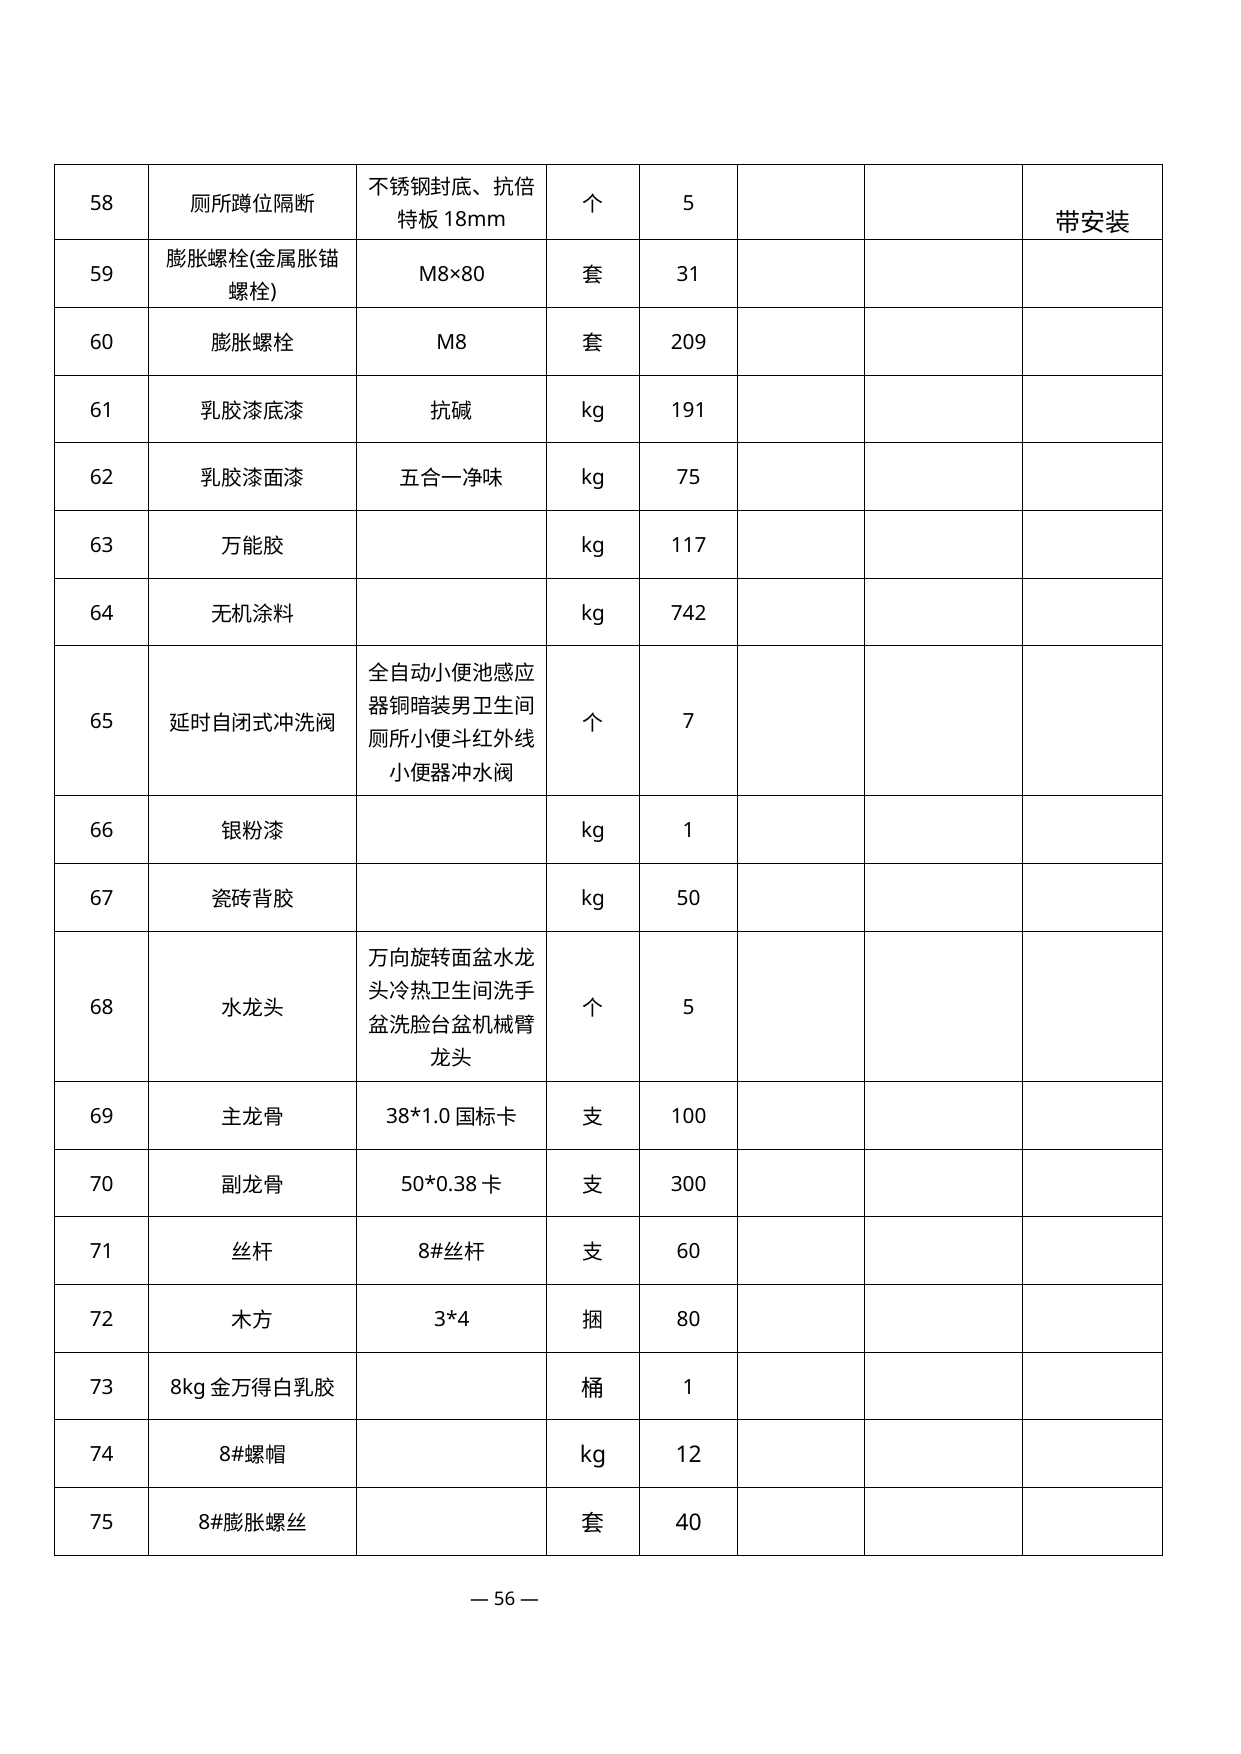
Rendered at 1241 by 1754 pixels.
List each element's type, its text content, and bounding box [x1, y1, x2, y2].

table_cell [865, 1488, 1022, 1555]
table_cell [1023, 796, 1162, 863]
table_cell [738, 579, 864, 645]
table_cell kg [547, 376, 639, 442]
table_cell 8#丝杆 [357, 1217, 546, 1284]
table_cell 72 [55, 1285, 148, 1352]
table_cell [738, 443, 864, 510]
table_cell kg [547, 511, 639, 578]
table_cell [1023, 864, 1162, 931]
table_cell 300 [640, 1150, 737, 1216]
table_cell 50*0.38卡 [357, 1150, 546, 1216]
table_cell 水龙头 [149, 932, 356, 1081]
table_cell [738, 1150, 864, 1216]
table_cell [738, 1217, 864, 1284]
table_cell 全自动小便池感应器铜暗装男卫生间厕所小便斗红外线小便器冲水阀 [357, 646, 546, 795]
table_cell 1 [640, 1353, 737, 1419]
table_cell [738, 1082, 864, 1148]
table_cell 套 [547, 308, 639, 374]
table_cell 73 [55, 1353, 148, 1419]
table_cell 无机涂料 [149, 579, 356, 645]
table_cell 银粉漆 [149, 796, 356, 863]
table_cell 支 [547, 1082, 639, 1148]
table_cell [738, 240, 864, 307]
table_cell [738, 376, 864, 442]
table_cell 副龙骨 [149, 1150, 356, 1216]
table_cell [1023, 1082, 1162, 1148]
table_cell [1023, 646, 1162, 795]
table_cell 丝杆 [149, 1217, 356, 1284]
table_cell [1023, 1353, 1162, 1419]
table_cell 万能胶 [149, 511, 356, 578]
table_cell 膨胀螺栓 [149, 308, 356, 374]
table_cell kg [547, 796, 639, 863]
table_cell [1023, 1420, 1162, 1487]
table_cell [865, 1150, 1022, 1216]
table_cell [865, 1285, 1022, 1352]
table_cell [357, 1420, 546, 1487]
table_cell 主龙骨 [149, 1082, 356, 1148]
table_cell 万向旋转面盆水龙头冷热卫生间洗手盆洗脸台盆机械臂龙头 [357, 932, 546, 1081]
table_cell 75 [55, 1488, 148, 1555]
table_cell [1023, 1150, 1162, 1216]
table_cell 支 [547, 1217, 639, 1284]
table_cell 桶 [547, 1353, 639, 1419]
table_cell [357, 864, 546, 931]
table_cell 不锈钢封底、抗倍特板18mm [357, 165, 546, 239]
table_cell [865, 796, 1022, 863]
table_cell 乳胶漆底漆 [149, 376, 356, 442]
table_cell [865, 240, 1022, 307]
table_cell 70 [55, 1150, 148, 1216]
table_cell 69 [55, 1082, 148, 1148]
table_cell [865, 864, 1022, 931]
table_cell 个 [547, 932, 639, 1081]
table_cell 100 [640, 1082, 737, 1148]
table_cell 71 [55, 1217, 148, 1284]
table_cell 50 [640, 864, 737, 931]
table_cell 40 [640, 1488, 737, 1555]
table_cell [865, 308, 1022, 374]
table_cell 1 [640, 796, 737, 863]
table_cell [1023, 1217, 1162, 1284]
table_cell [1023, 511, 1162, 578]
table_cell [1023, 240, 1162, 307]
table_cell 60 [55, 308, 148, 374]
table_cell [357, 1488, 546, 1555]
table_cell 3*4 [357, 1285, 546, 1352]
table_cell 65 [55, 646, 148, 795]
table_cell [738, 932, 864, 1081]
table_cell 75 [640, 443, 737, 510]
table_cell 乳胶漆面漆 [149, 443, 356, 510]
table_cell 31 [640, 240, 737, 307]
table_cell [357, 796, 546, 863]
table_cell 个 [547, 165, 639, 239]
table_cell 67 [55, 864, 148, 931]
table_cell M8×80 [357, 240, 546, 307]
table_cell [865, 1420, 1022, 1487]
table_cell [738, 1285, 864, 1352]
table_cell 62 [55, 443, 148, 510]
table_cell [865, 932, 1022, 1081]
table_cell 8#螺帽 [149, 1420, 356, 1487]
table_cell 5 [640, 932, 737, 1081]
table_cell 80 [640, 1285, 737, 1352]
table_cell [865, 376, 1022, 442]
table_cell 捆 [547, 1285, 639, 1352]
table_cell [357, 579, 546, 645]
table_cell [865, 646, 1022, 795]
table_cell [865, 579, 1022, 645]
table_cell [738, 1488, 864, 1555]
table_cell 厕所蹲位隔断 [149, 165, 356, 239]
table_cell 59 [55, 240, 148, 307]
table_cell [865, 1217, 1022, 1284]
table_cell 60 [640, 1217, 737, 1284]
table_cell [738, 646, 864, 795]
table_cell 五合一净味 [357, 443, 546, 510]
table_cell [865, 443, 1022, 510]
table_cell 12 [640, 1420, 737, 1487]
table_cell [865, 1082, 1022, 1148]
table_cell kg [547, 1420, 639, 1487]
table_cell 8kg金万得白乳胶 [149, 1353, 356, 1419]
table_cell [738, 796, 864, 863]
table_cell [738, 511, 864, 578]
table_cell [738, 864, 864, 931]
table_cell [1023, 1285, 1162, 1352]
table_cell [1023, 376, 1162, 442]
table_cell [738, 1353, 864, 1419]
table_cell [1023, 579, 1162, 645]
table_cell [738, 1420, 864, 1487]
table_cell 套 [547, 1488, 639, 1555]
table_cell 64 [55, 579, 148, 645]
table_cell M8 [357, 308, 546, 374]
table_cell 742 [640, 579, 737, 645]
table_cell [865, 511, 1022, 578]
table_cell 抗碱 [357, 376, 546, 442]
table_cell [1023, 1488, 1162, 1555]
table_cell 延时自闭式冲洗阀 [149, 646, 356, 795]
table_cell 61 [55, 376, 148, 442]
table_cell 带安装 [1023, 165, 1162, 239]
table_cell [1023, 932, 1162, 1081]
table_cell kg [547, 443, 639, 510]
table_cell 支 [547, 1150, 639, 1216]
table_cell [1023, 443, 1162, 510]
table_cell 膨胀螺栓(金属胀锚螺栓) [149, 240, 356, 307]
table_cell [738, 165, 864, 239]
table_cell 5 [640, 165, 737, 239]
table_cell [357, 1353, 546, 1419]
table_cell 瓷砖背胶 [149, 864, 356, 931]
table_cell kg [547, 864, 639, 931]
table_cell 58 [55, 165, 148, 239]
table_cell 38*1.0国标卡 [357, 1082, 546, 1148]
table_cell 8#膨胀螺丝 [149, 1488, 356, 1555]
table_cell 117 [640, 511, 737, 578]
table_cell [738, 308, 864, 374]
table_cell [865, 1353, 1022, 1419]
table_cell [1023, 308, 1162, 374]
table_cell kg [547, 579, 639, 645]
table_cell [357, 511, 546, 578]
table_cell 7 [640, 646, 737, 795]
table_cell 74 [55, 1420, 148, 1487]
table_cell 66 [55, 796, 148, 863]
table_cell 个 [547, 646, 639, 795]
table_cell 木方 [149, 1285, 356, 1352]
table_cell 63 [55, 511, 148, 578]
table_cell 68 [55, 932, 148, 1081]
table_cell [865, 165, 1022, 239]
table_cell 套 [547, 240, 639, 307]
table_cell 209 [640, 308, 737, 374]
table_cell 191 [640, 376, 737, 442]
